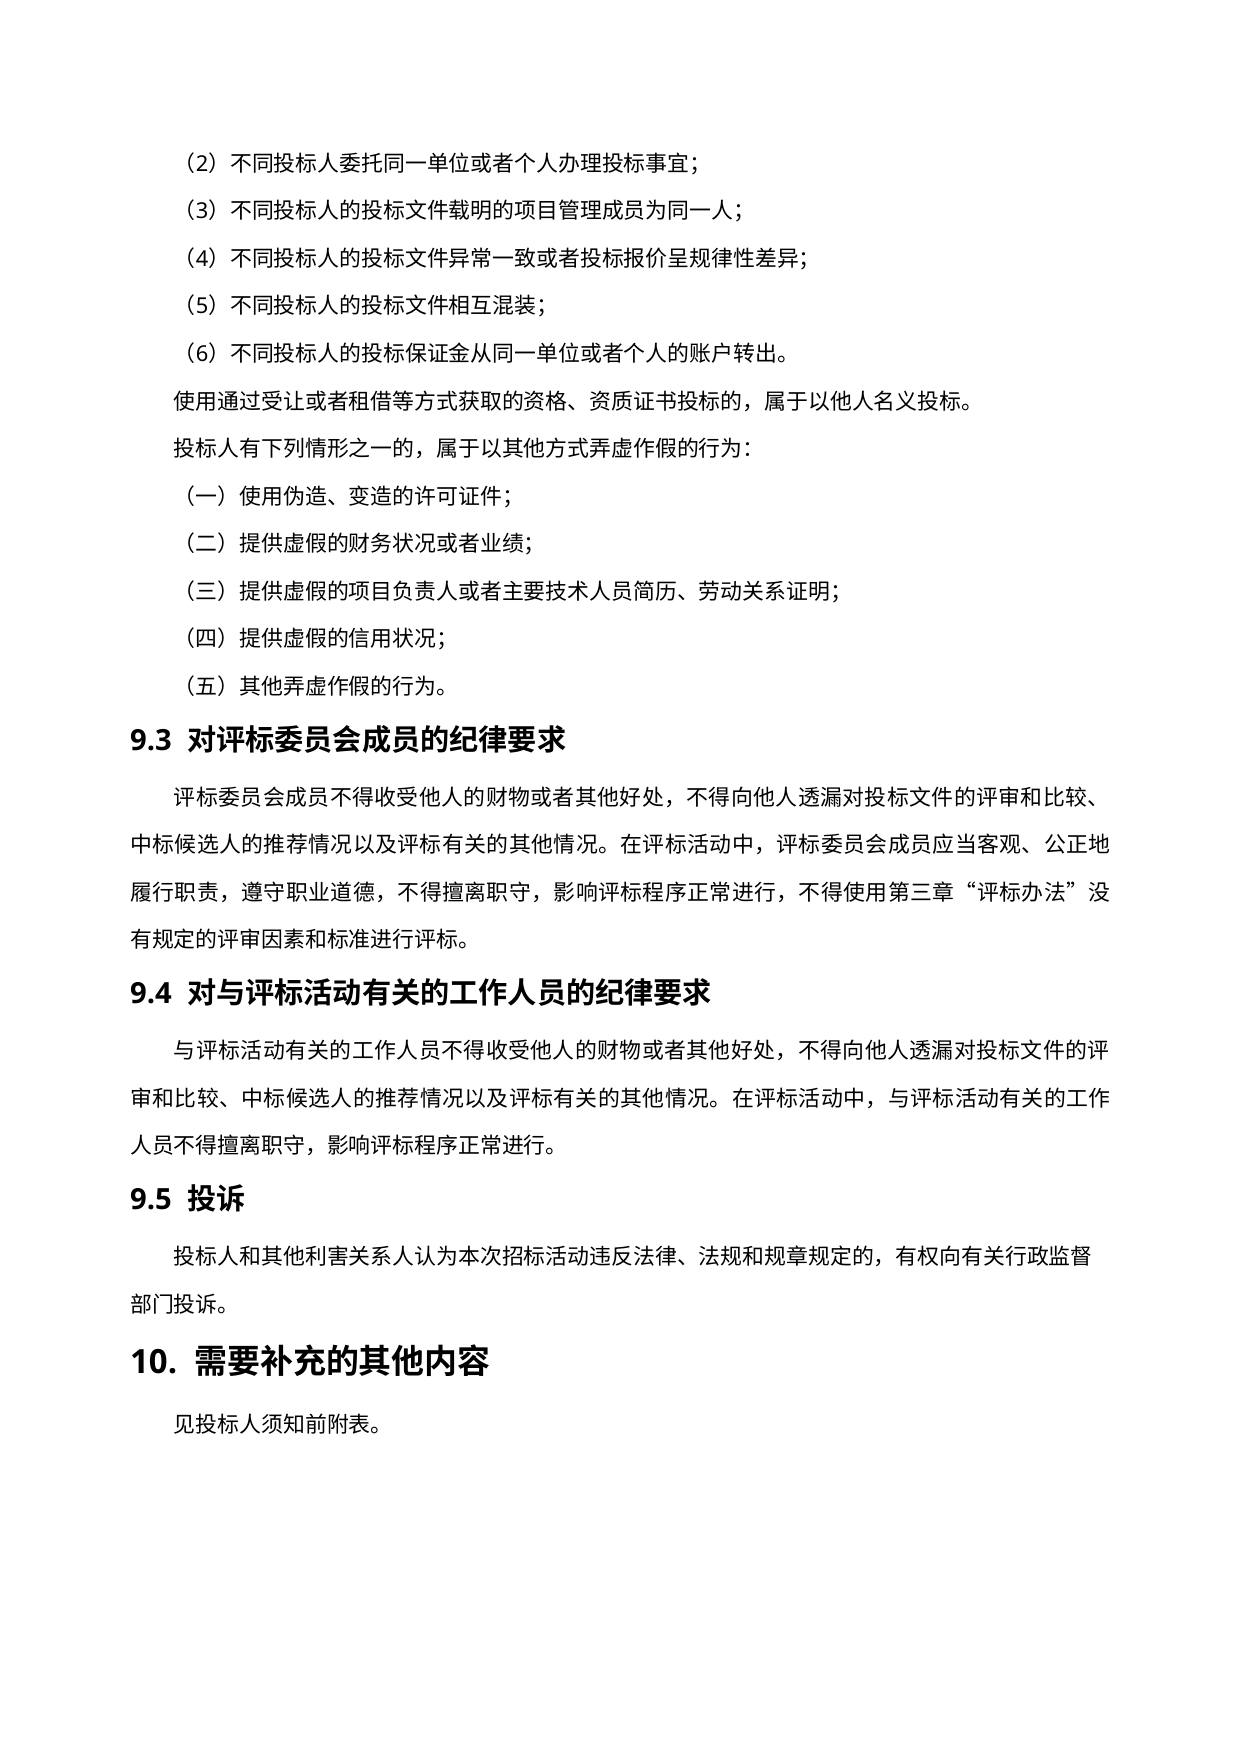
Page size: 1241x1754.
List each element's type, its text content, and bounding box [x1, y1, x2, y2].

text （一）使用伪造、变造的许可证件； [130, 479, 1110, 510]
text （三）提供虚假的项目负责人或者主要技术人员简历、劳动关系证明； [130, 574, 1110, 605]
text 与评标活动有关的工作人员不得收受他人的财物或者其他好处，不得向他人透漏对投标文件的评审和比较、中标候选人的推荐情况以及评标有关的其他情况。在评标活动中，与评标活动有关的工作人员不得擅离职守，影响评标程序正常进行。 [130, 1033, 1110, 1160]
subtitle 9.4 对与评标活动有关的工作人员的纪律要求 [130, 970, 1110, 1012]
text 见投标人须知前附表。 [130, 1407, 1110, 1439]
subtitle 10. 需要补充的其他内容 [130, 1334, 1110, 1383]
text （6）不同投标人的投标保证金从同一单位或者个人的账户转出。 [130, 336, 1110, 368]
text （5）不同投标人的投标文件相互混装； [130, 288, 1110, 320]
subtitle 9.3 对评标委员会成员的纪律要求 [130, 716, 1110, 759]
text （3）不同投标人的投标文件载明的项目管理成员为同一人； [130, 193, 1110, 225]
text 使用通过受让或者租借等方式获取的资格、资质证书投标的，属于以他人名义投标。 [130, 384, 1110, 415]
text （4）不同投标人的投标文件异常一致或者投标报价呈规律性差异； [130, 241, 1110, 273]
subtitle 9.5 投诉 [130, 1176, 1110, 1218]
text 投标人有下列情形之一的，属于以其他方式弄虚作假的行为： [130, 431, 1110, 463]
text （2）不同投标人委托同一单位或者个人办理投标事宜； [130, 146, 1110, 177]
text 投标人和其他利害关系人认为本次招标活动违反法律、法规和规章规定的，有权向有关行政监督部门投诉。 [130, 1239, 1110, 1318]
text （二）提供虚假的财务状况或者业绩； [130, 526, 1110, 558]
text （四）提供虚假的信用状况； [130, 621, 1110, 653]
text 评标委员会成员不得收受他人的财物或者其他好处，不得向他人透漏对投标文件的评审和比较、中标候选人的推荐情况以及评标有关的其他情况。在评标活动中，评标委员会成员应当客观、公正地履行职责，遵守职业道德，不得擅离职守，影响评标程序正常进行，不得使用第三章“评标办法”没有规定的评审因素和标准进行评标。 [130, 780, 1110, 954]
text （五）其他弄虚作假的行为。 [130, 669, 1110, 700]
